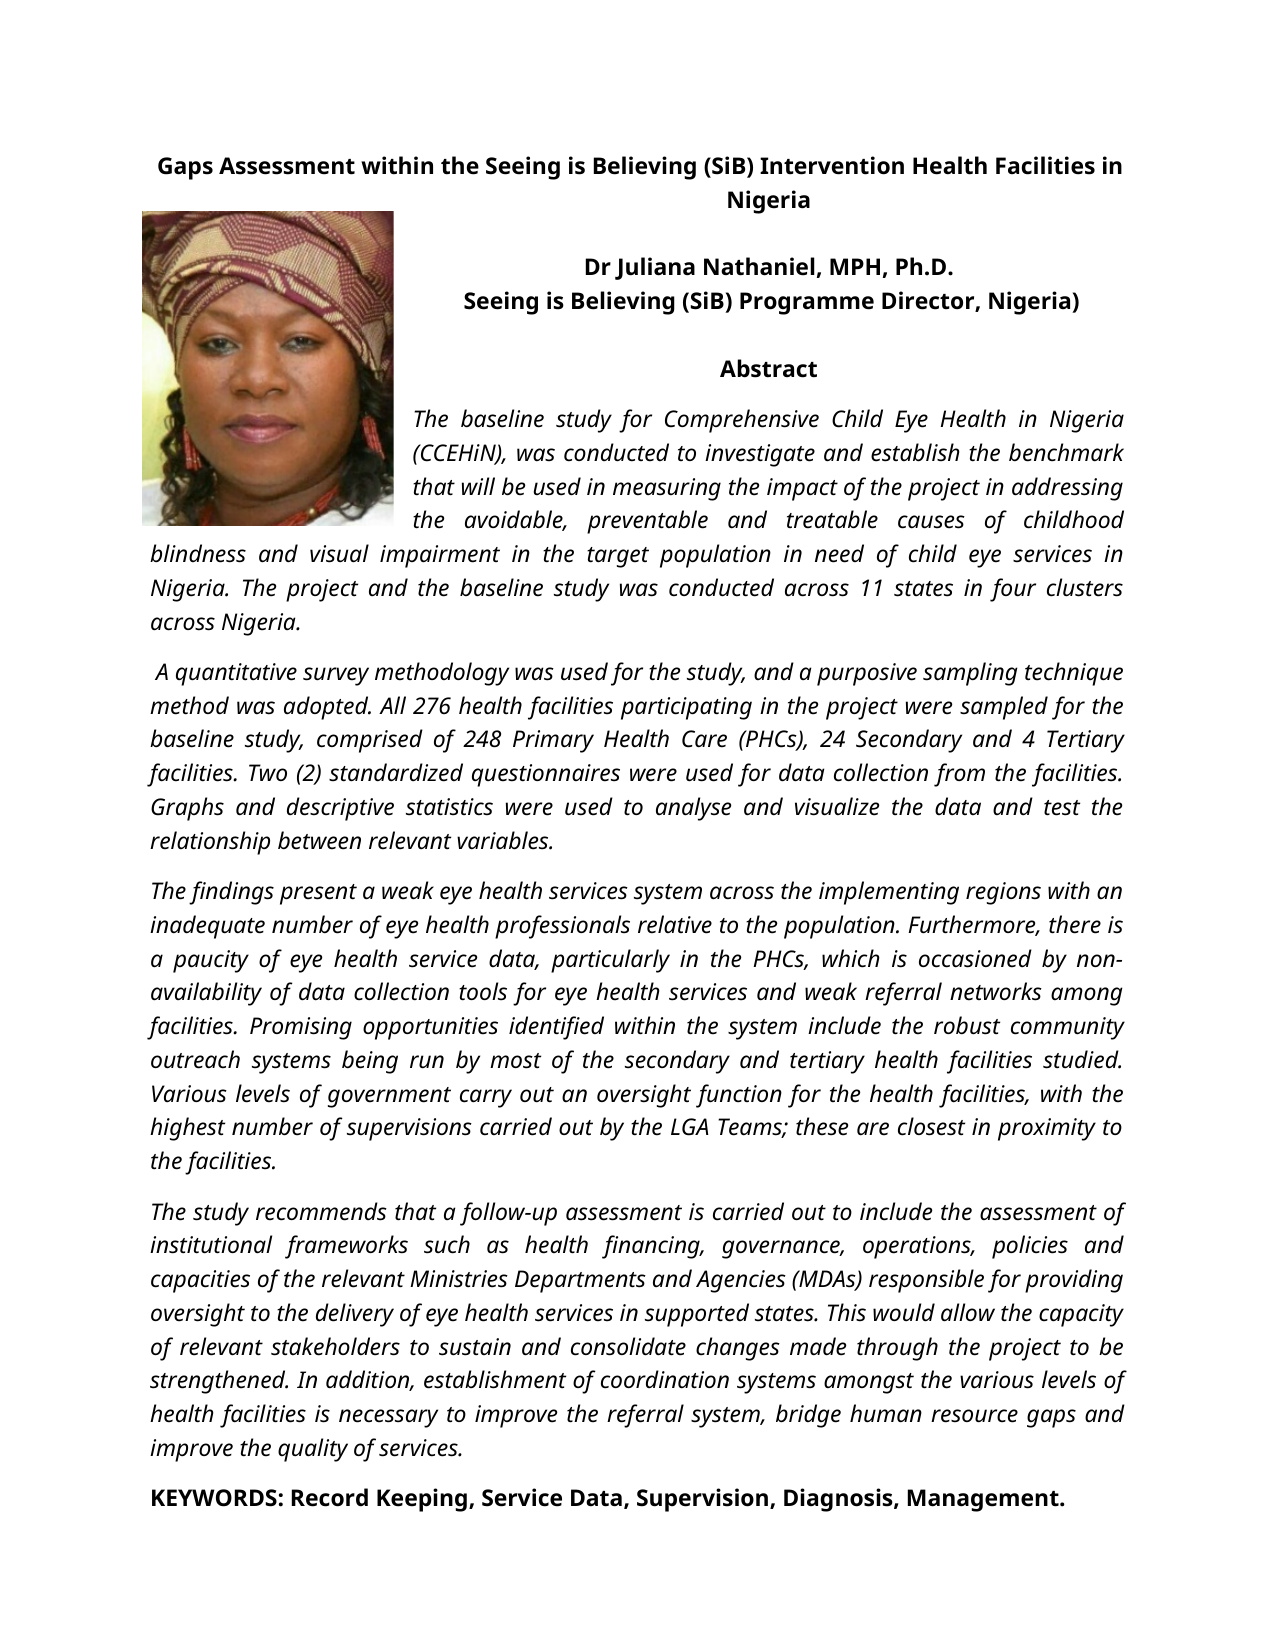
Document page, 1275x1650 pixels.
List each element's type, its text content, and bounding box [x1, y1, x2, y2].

text The findings present a weak eye health services system across the implementing regions with an inadequate number of eye health professionals relative to the population. Furthermore, there is a paucity of eye health service data, particularly in the PHCs, which is occasioned by non-availability of data collection tools for eye health services and weak referral networks among facilities. Promising opportunities identified within the system include the robust community outreach systems being run by most of the secondary and tertiary health facilities studied. Various levels of government carry out an oversight function for the health facilities, with the highest number of supervisions carried out by the LGA Teams; these are closest in proximity to the facilities. [150, 875, 1125, 1176]
text Dr Juliana Nathaniel, MPH, Ph.D. [394, 251, 1125, 282]
text Seeing is Believing (SiB) Programme Director, Nigeria) [394, 285, 1125, 316]
picture [142, 211, 394, 526]
text A quantitative survey methodology was used for the study, and a purposive sampling technique method was adopted. All 276 health facilities participating in the project were sampled for the baseline study, comprised of 248 Primary Health Care (PHCs), 24 Secondary and 4 Tertiary facilities. Two (2) standardized questionnaires were used for data collection from the facilities. Graphs and descriptive statistics were used to analyse and visualize the data and test the relationship between relevant variables. [150, 656, 1125, 856]
text Gaps Assessment within the Seeing is Believing (SiB) Intervention Health Facilities in Nigeria [150, 150, 1125, 215]
text Abstract [394, 352, 1125, 384]
text The baseline study for Comprehensive Child Eye Health in Nigeria (CCEHiN), was conducted to investigate and establish the benchmark that will be used in measuring the impact of the project in addressing the avoidable, preventable and treatable causes of childhood blindness and visual impairment in the target population in need of child eye services in Nigeria. The project and the baseline study was conducted across 11 states in four clusters across Nigeria. [150, 403, 1125, 637]
text The study recommends that a follow-up assessment is carried out to include the assessment of institutional frameworks such as health financing, governance, operations, policies and capacities of the relevant Ministries Departments and Agencies (MDAs) responsible for providing oversight to the delivery of eye health services in supported states. This would allow the capacity of relevant stakeholders to sustain and consolidate changes made through the project to be strengthened. In addition, establishment of coordination systems amongst the various levels of health facilities is necessary to improve the referral system, bridge human resource gaps and improve the quality of services. [150, 1195, 1125, 1463]
text KEYWORDS: Record Keeping, Service Data, Supervision, Diagnosis, Management. [150, 1482, 1125, 1513]
